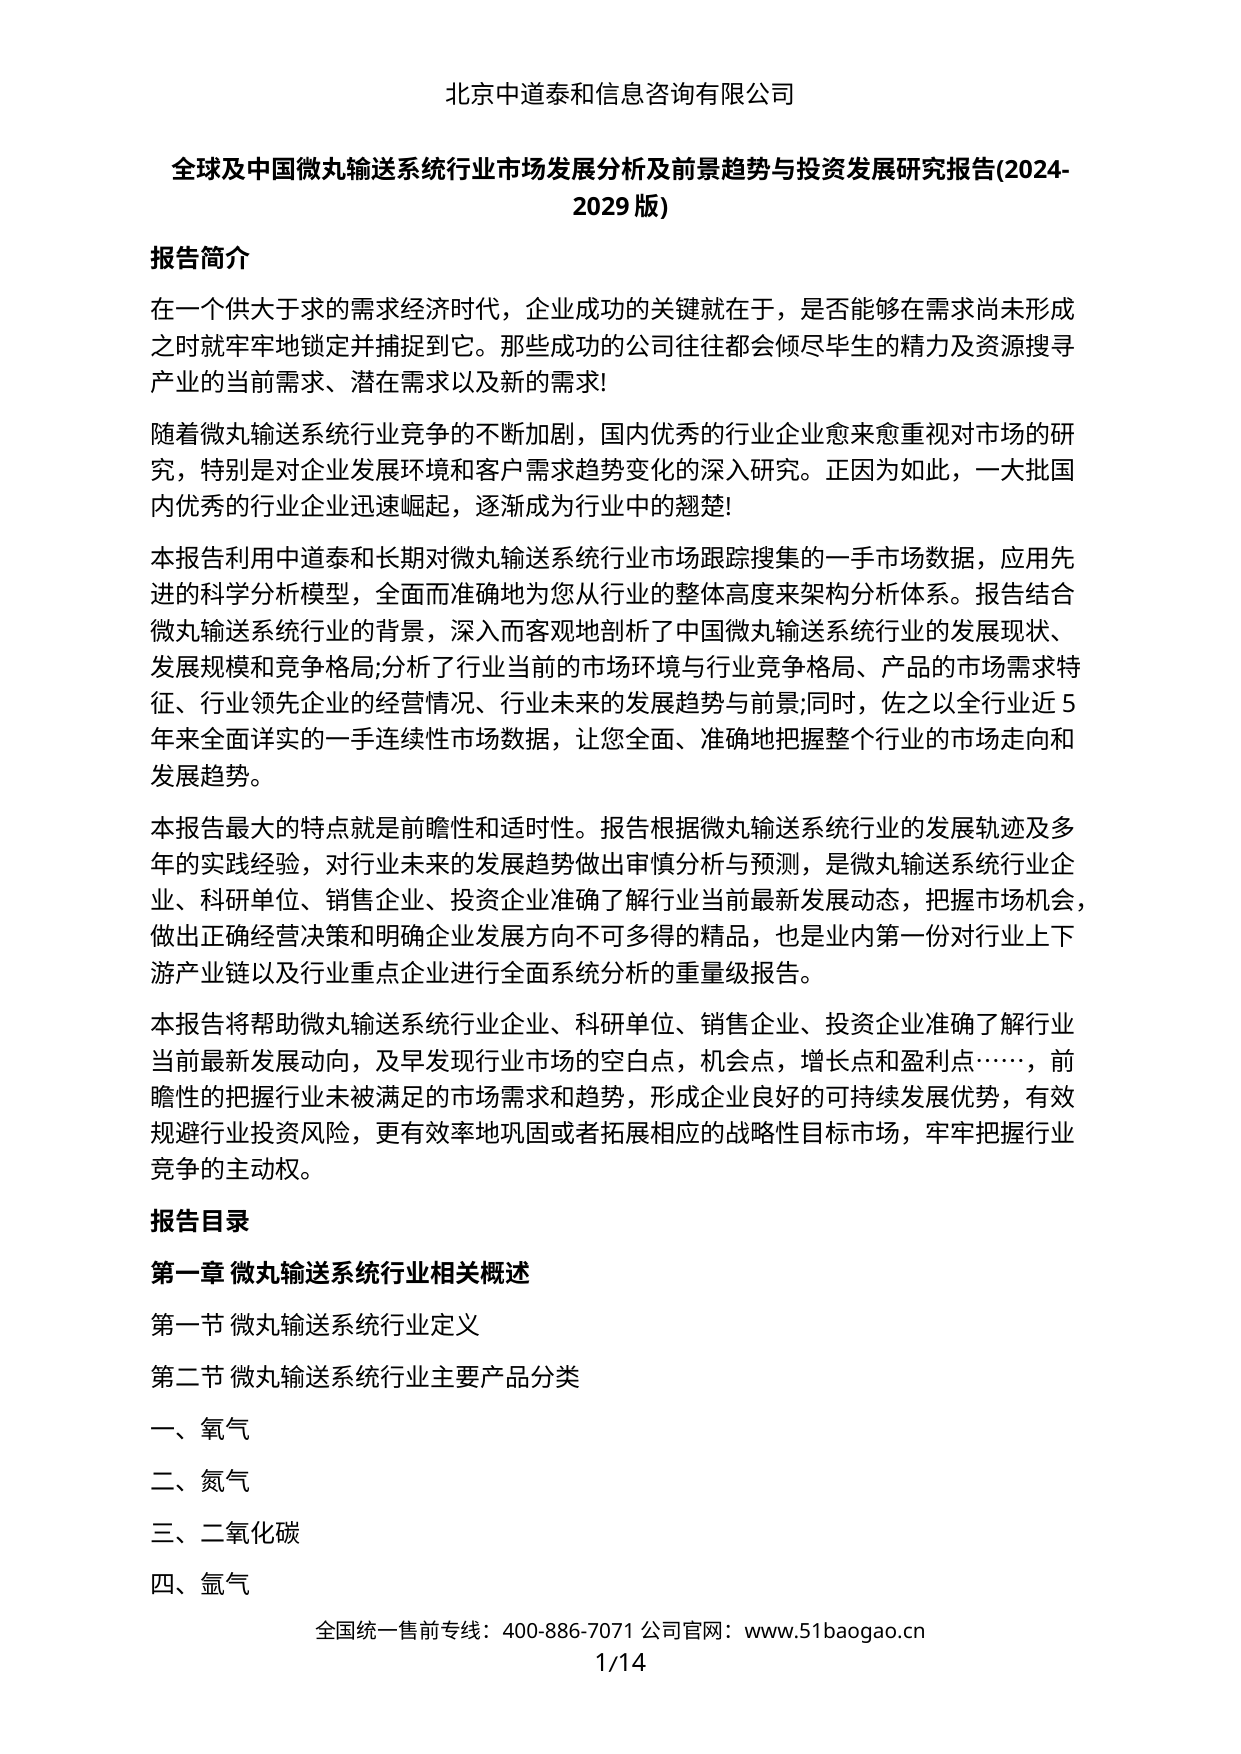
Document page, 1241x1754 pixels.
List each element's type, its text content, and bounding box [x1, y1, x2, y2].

text 随着微丸输送系统行业竞争的不断加剧，国内优秀的行业企业愈来愈重视对市场的研究，特别是对企业发展环境和客户需求趋势变化的深入研究。正因为如此，一大批国内优秀的行业企业迅速崛起，逐渐成为行业中的翘楚! [150, 414, 1090, 523]
text 一、氧气 [150, 1409, 1090, 1446]
text 第一节 微丸输送系统行业定义 [150, 1306, 1090, 1342]
text 在一个供大于求的需求经济时代，企业成功的关键就在于，是否能够在需求尚未形成之时就牢牢地锁定并捕捉到它。那些成功的公司往往都会倾尽毕生的精力及资源搜寻产业的当前需求、潜在需求以及新的需求! [150, 290, 1090, 399]
text 三、二氧化碳 [150, 1513, 1090, 1549]
text 本报告利用中道泰和长期对微丸输送系统行业市场跟踪搜集的一手市场数据，应用先进的科学分析模型，全面而准确地为您从行业的整体高度来架构分析体系。报告结合微丸输送系统行业的背景，深入而客观地剖析了中国微丸输送系统行业的发展现状、发展规模和竞争格局;分析了行业当前的市场环境与行业竞争格局、产品的市场需求特征、行业领先企业的经营情况、行业未来的发展趋势与前景;同时，佐之以全行业近5年来全面详实的一手连续性市场数据，让您全面、准确地把握整个行业的市场走向和发展趋势。 [150, 539, 1090, 792]
text 本报告将帮助微丸输送系统行业企业、科研单位、销售企业、投资企业准确了解行业当前最新发展动向，及早发现行业市场的空白点，机会点，增长点和盈利点……，前瞻性的把握行业未被满足的市场需求和趋势，形成企业良好的可持续发展优势，有效规避行业投资风险，更有效率地巩固或者拓展相应的战略性目标市场，牢牢把握行业竞争的主动权。 [150, 1005, 1090, 1186]
text 二、氮气 [150, 1461, 1090, 1497]
text 第二节 微丸输送系统行业主要产品分类 [150, 1357, 1090, 1394]
text 报告简介 [150, 238, 1090, 274]
text 四、氩气 [150, 1565, 1090, 1601]
text 全球及中国微丸输送系统行业市场发展分析及前景趋势与投资发展研究报告(2024-2029版) [150, 150, 1090, 222]
text 报告目录 [150, 1202, 1090, 1238]
text 本报告最大的特点就是前瞻性和适时性。报告根据微丸输送系统行业的发展轨迹及多年的实践经验，对行业未来的发展趋势做出审慎分析与预测，是微丸输送系统行业企业、科研单位、销售企业、投资企业准确了解行业当前最新发展动态，把握市场机会，做出正确经营决策和明确企业发展方向不可多得的精品，也是业内第一份对行业上下游产业链以及行业重点企业进行全面系统分析的重量级报告。 [150, 808, 1090, 989]
text 第一章 微丸输送系统行业相关概述 [150, 1254, 1090, 1290]
